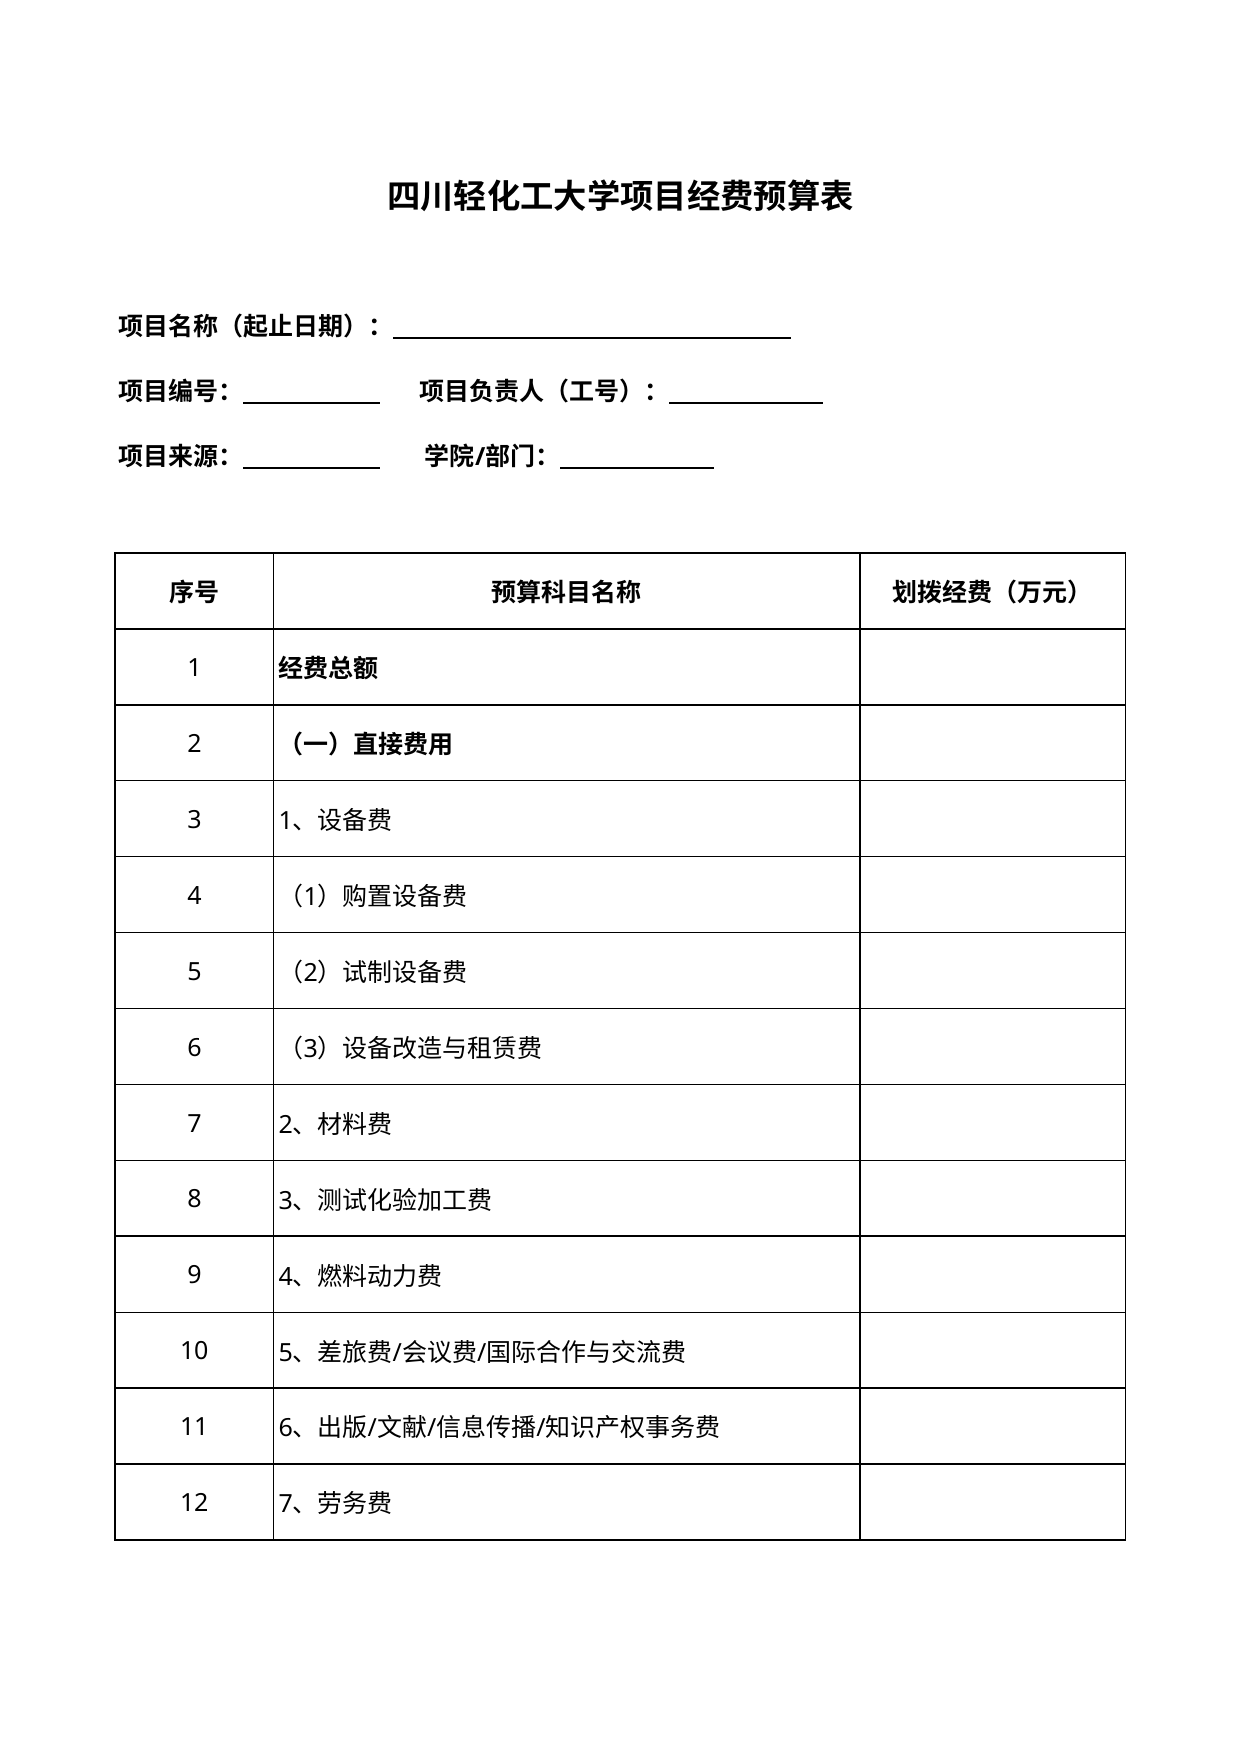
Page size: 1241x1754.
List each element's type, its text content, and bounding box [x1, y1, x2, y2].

table_cell 1、设备费 [274, 781, 859, 856]
table_cell 2 [116, 706, 273, 780]
table_cell [861, 706, 1125, 780]
table_cell 10 [116, 1313, 273, 1387]
table_cell 经费总额 [274, 630, 859, 704]
table_cell 5、差旅费/会议费/国际合作与交流费 [274, 1313, 859, 1387]
text 项目来源： 学院/部门： [118, 422, 1122, 487]
table_cell [861, 781, 1125, 856]
table_cell 3 [116, 781, 273, 856]
table_cell [861, 1465, 1125, 1539]
table_cell 5 [116, 933, 273, 1008]
table_cell [861, 857, 1125, 932]
table_cell 9 [116, 1237, 273, 1311]
text 项目名称（起止日期）： [118, 292, 1122, 357]
text 四川轻化工大学项目经费预算表 [118, 162, 1122, 227]
table_cell 11 [116, 1389, 273, 1463]
table_cell 6 [116, 1009, 273, 1083]
table_cell [861, 933, 1125, 1008]
table_cell [861, 1161, 1125, 1235]
table_cell （一）直接费用 [274, 706, 859, 780]
table_cell 3、测试化验加工费 [274, 1161, 859, 1235]
table_cell （1）购置设备费 [274, 857, 859, 932]
text 项目编号： 项目负责人（工号）： [118, 357, 1122, 422]
table_cell 7 [116, 1085, 273, 1159]
table_cell 8 [116, 1161, 273, 1235]
table_cell [861, 630, 1125, 704]
table_cell 6、出版/文献/信息传播/知识产权事务费 [274, 1389, 859, 1463]
table_cell （2）试制设备费 [274, 933, 859, 1008]
table_cell [861, 1389, 1125, 1463]
table_cell [861, 1313, 1125, 1387]
table_cell 7、劳务费 [274, 1465, 859, 1539]
table_cell （3）设备改造与租赁费 [274, 1009, 859, 1083]
table_cell 4 [116, 857, 273, 932]
table_header 划拨经费（万元） [861, 554, 1125, 628]
table_cell [861, 1237, 1125, 1311]
table_header 预算科目名称 [274, 554, 859, 628]
table_cell 2、材料费 [274, 1085, 859, 1159]
table_cell 4、燃料动力费 [274, 1237, 859, 1311]
table_cell [861, 1009, 1125, 1083]
table_cell 12 [116, 1465, 273, 1539]
table_cell 1 [116, 630, 273, 704]
table_cell [861, 1085, 1125, 1159]
table_header 序号 [116, 554, 273, 628]
